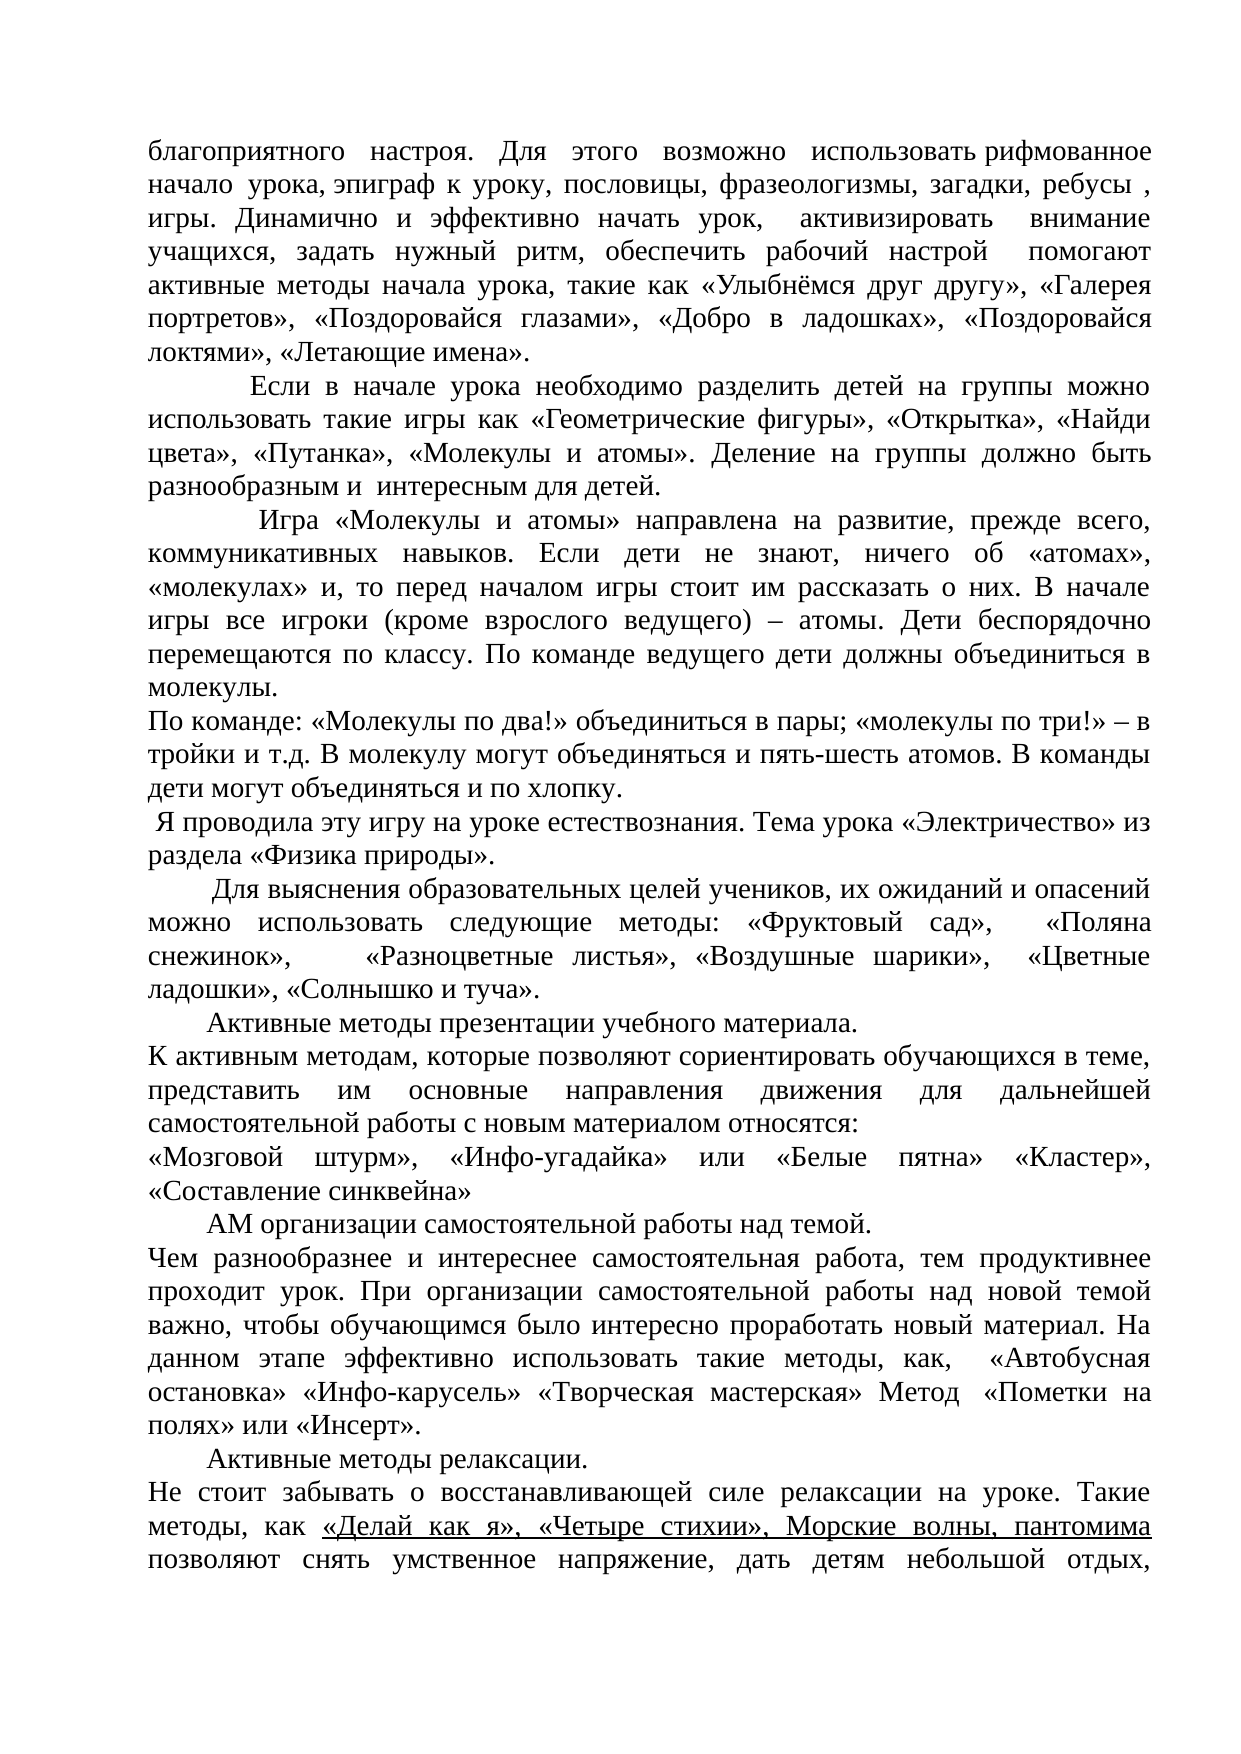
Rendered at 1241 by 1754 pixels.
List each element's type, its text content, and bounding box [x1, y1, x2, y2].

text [148, 1474, 1152, 1575]
text АМ организации самостоятельной работы над темой. [148, 1206, 1152, 1240]
text Чем разнообразнее и интереснее самостоятельная работа, тем продуктивнее проходит урок. При организации самостоятельной работы над новой темой важно, чтобы обучающимся было интересно проработать новый материал. На данном этапе эффективно использовать такие методы, как, «Автобусная остановка» «Инфо-карусель» «Творческая мастерская» Метод «Пометки на полях» или «Инсерт». [148, 1240, 1152, 1441]
text Активные методы релаксации. [148, 1441, 1152, 1474]
text Активные методы презентации учебного материала. [148, 1005, 1152, 1038]
text Игра «Молекулы и атомы» направлена на развитие, прежде всего, коммуникативных навыков. Если дети не знают, ничего об «атомах», «молекулах» и, то перед началом игры стоит им рассказать о них. В начале игры все игроки (кроме взрослого ведущего) – атомы. Дети беспорядочно перемещаются по классу. По команде ведущего дети должны объединиться в молекулы. [148, 502, 1152, 703]
text Я проводила эту игру на уроке естествознания. Тема урока «Электричество» из раздела «Физика природы». [148, 804, 1152, 871]
text По команде: «Молекулы по два!» объединиться в пары; «молекулы по три!» – в тройки и т.д. В молекулу могут объединяться и пять-шесть атомов. В команды дети могут объединяться и по хлопку. [148, 703, 1152, 804]
text К активным методам, которые позволяют сориентировать обучающихся в теме, представить им основные направления движения для дальнейшей самостоятельной работы с новым материалом относятся: [148, 1038, 1152, 1139]
text благоприятного настроя. Для этого возможно использовать рифмованное начало урока, эпиграф к уроку, пословицы, фразеологизмы, загадки, ребусы , игры. Динамично и эффективно начать урок, активизировать внимание учащихся, задать нужный ритм, обеспечить рабочий настрой помогают активные методы начала урока, такие как «Улыбнёмся друг другу», «Галерея портретов», «Поздоровайся глазами», «Добро в ладошках», «Поздоровайся локтями», «Летающие имена». [148, 133, 1152, 368]
text Для выяснения образовательных целей учеников, их ожиданий и опасений можно использовать следующие методы: «Фруктовый сад», «Поляна снежинок», «Разноцветные листья», «Воздушные шарики», «Цветные ладошки», «Солнышко и туча». [148, 871, 1152, 1005]
text «Мозговой штурм», «Инфо-угадайка» или «Белые пятна» «Кластер», «Составление синквейна» [148, 1139, 1152, 1206]
text Если в начале урока необходимо разделить детей на группы можно использовать такие игры как «Геометрические фигуры», «Открытка», «Найди цвета», «Путанка», «Молекулы и атомы». Деление на группы должно быть разнообразным и интересным для детей. [148, 368, 1152, 502]
